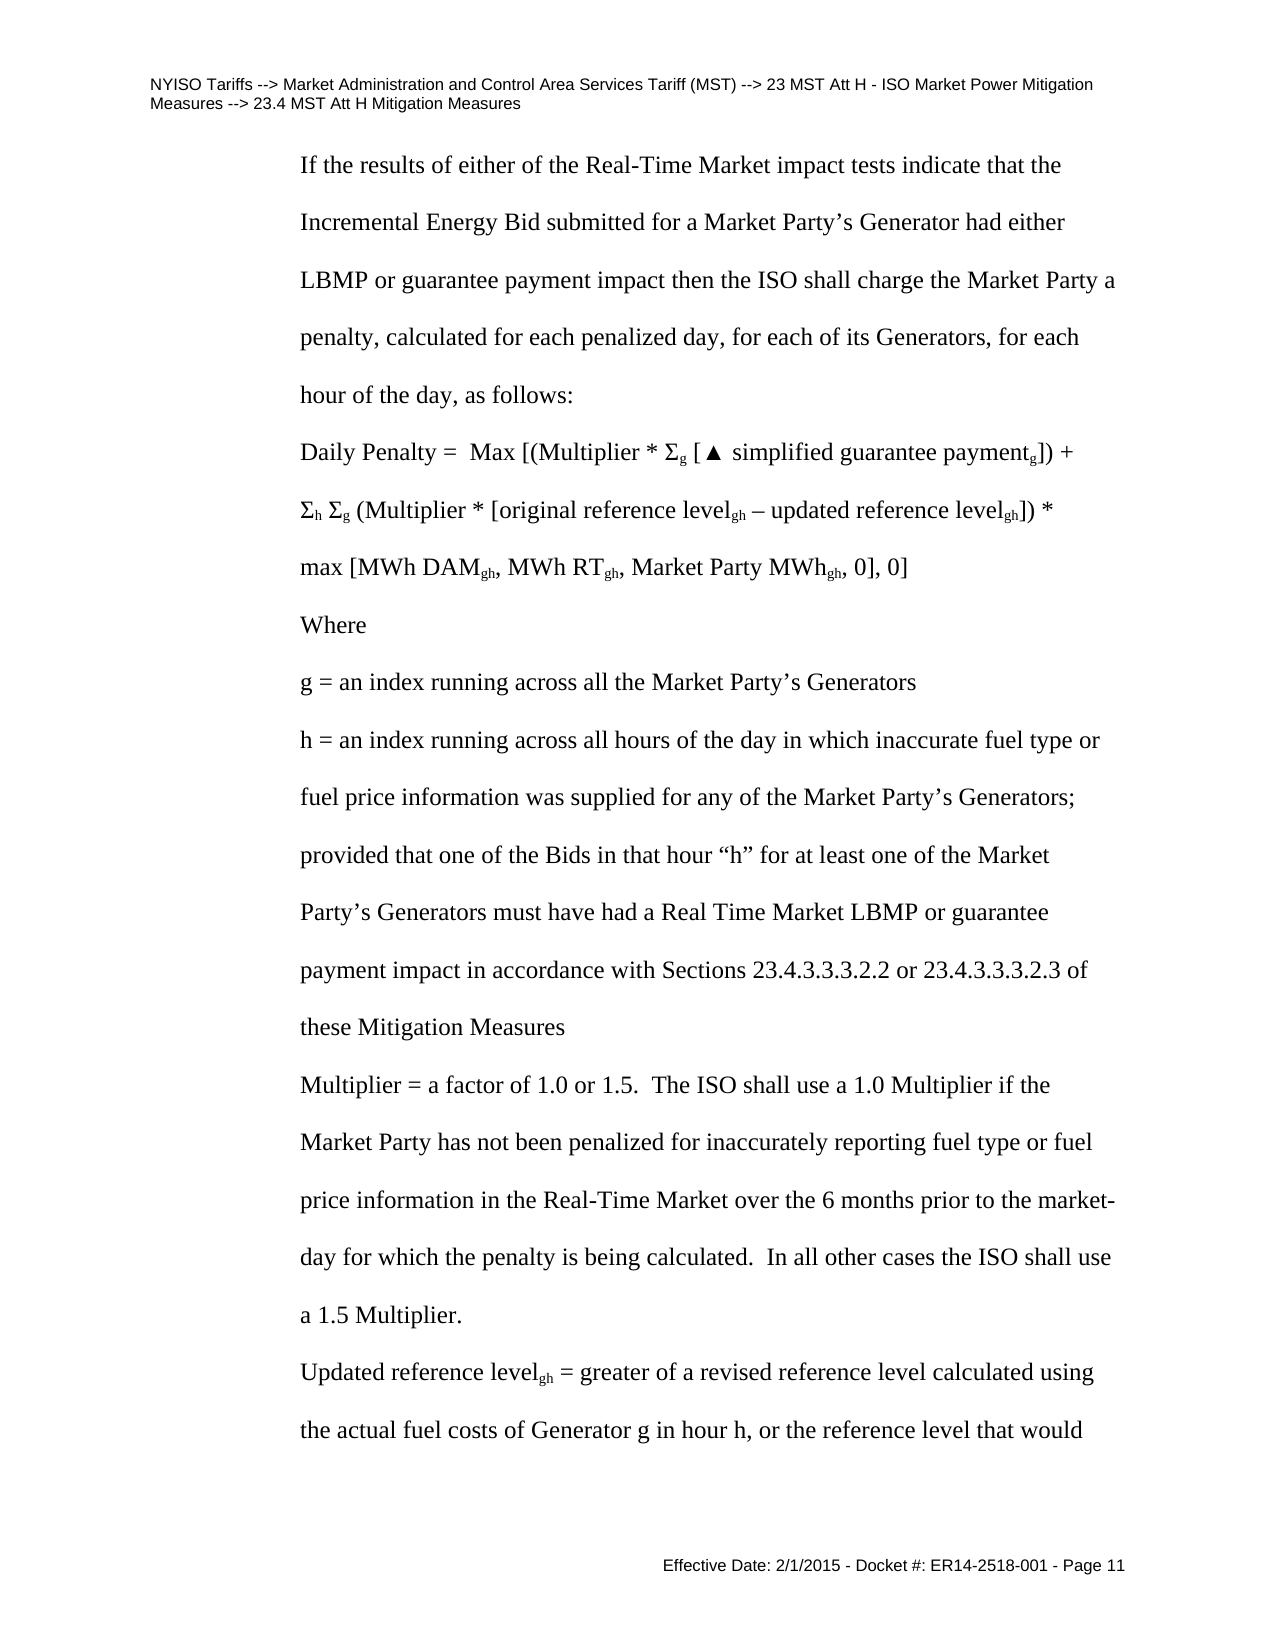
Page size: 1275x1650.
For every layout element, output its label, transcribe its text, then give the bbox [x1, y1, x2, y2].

text g = an index running across all the Market Party’s Generators [300, 667, 1125, 696]
text If the results of either of the Real-Time Market impact tests indicate that the Incremental Energy Bid submitted for a Market Party’s Generator had either LBMP or guarantee payment impact then the ISO shall charge the Market Party a penalty, calculated for each penalized day, for each of its Generators, for each hour of the day, as follows: [300, 150, 1125, 409]
text Where [300, 610, 1125, 639]
text h = an index running across all hours of the day in which inaccurate fuel type or fuel price information was supplied for any of the Market Party’s Generators; provided that one of the Bids in that hour “h” for at least one of the Market Party’s Generators must have had a Real Time Market LBMP or guarantee payment impact in accordance with Sections 23.4.3.3.3.2.2 or 23.4.3.3.3.2.3 of these Mitigation Measures [300, 725, 1125, 1041]
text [300, 1357, 1125, 1444]
text Daily Penalty = Max [(Multiplier * Σg [▲ simplified guarantee paymentg]) + Σh Σg (Multiplier * [original reference levelgh – updated reference levelgh]) * max [MWh DAMgh, MWh RTgh, Market Party MWhgh, 0], 0] [300, 437, 1125, 581]
text Multiplier = a factor of 1.0 or 1.5. The ISO shall use a 1.0 Multiplier if the Market Party has not been penalized for inaccurately reporting fuel type or fuel price information in the Real-Time Market over the 6 months prior to the market-day for which the penalty is being calculated. In all other cases the ISO shall use a 1.5 Multiplier. [300, 1070, 1125, 1329]
